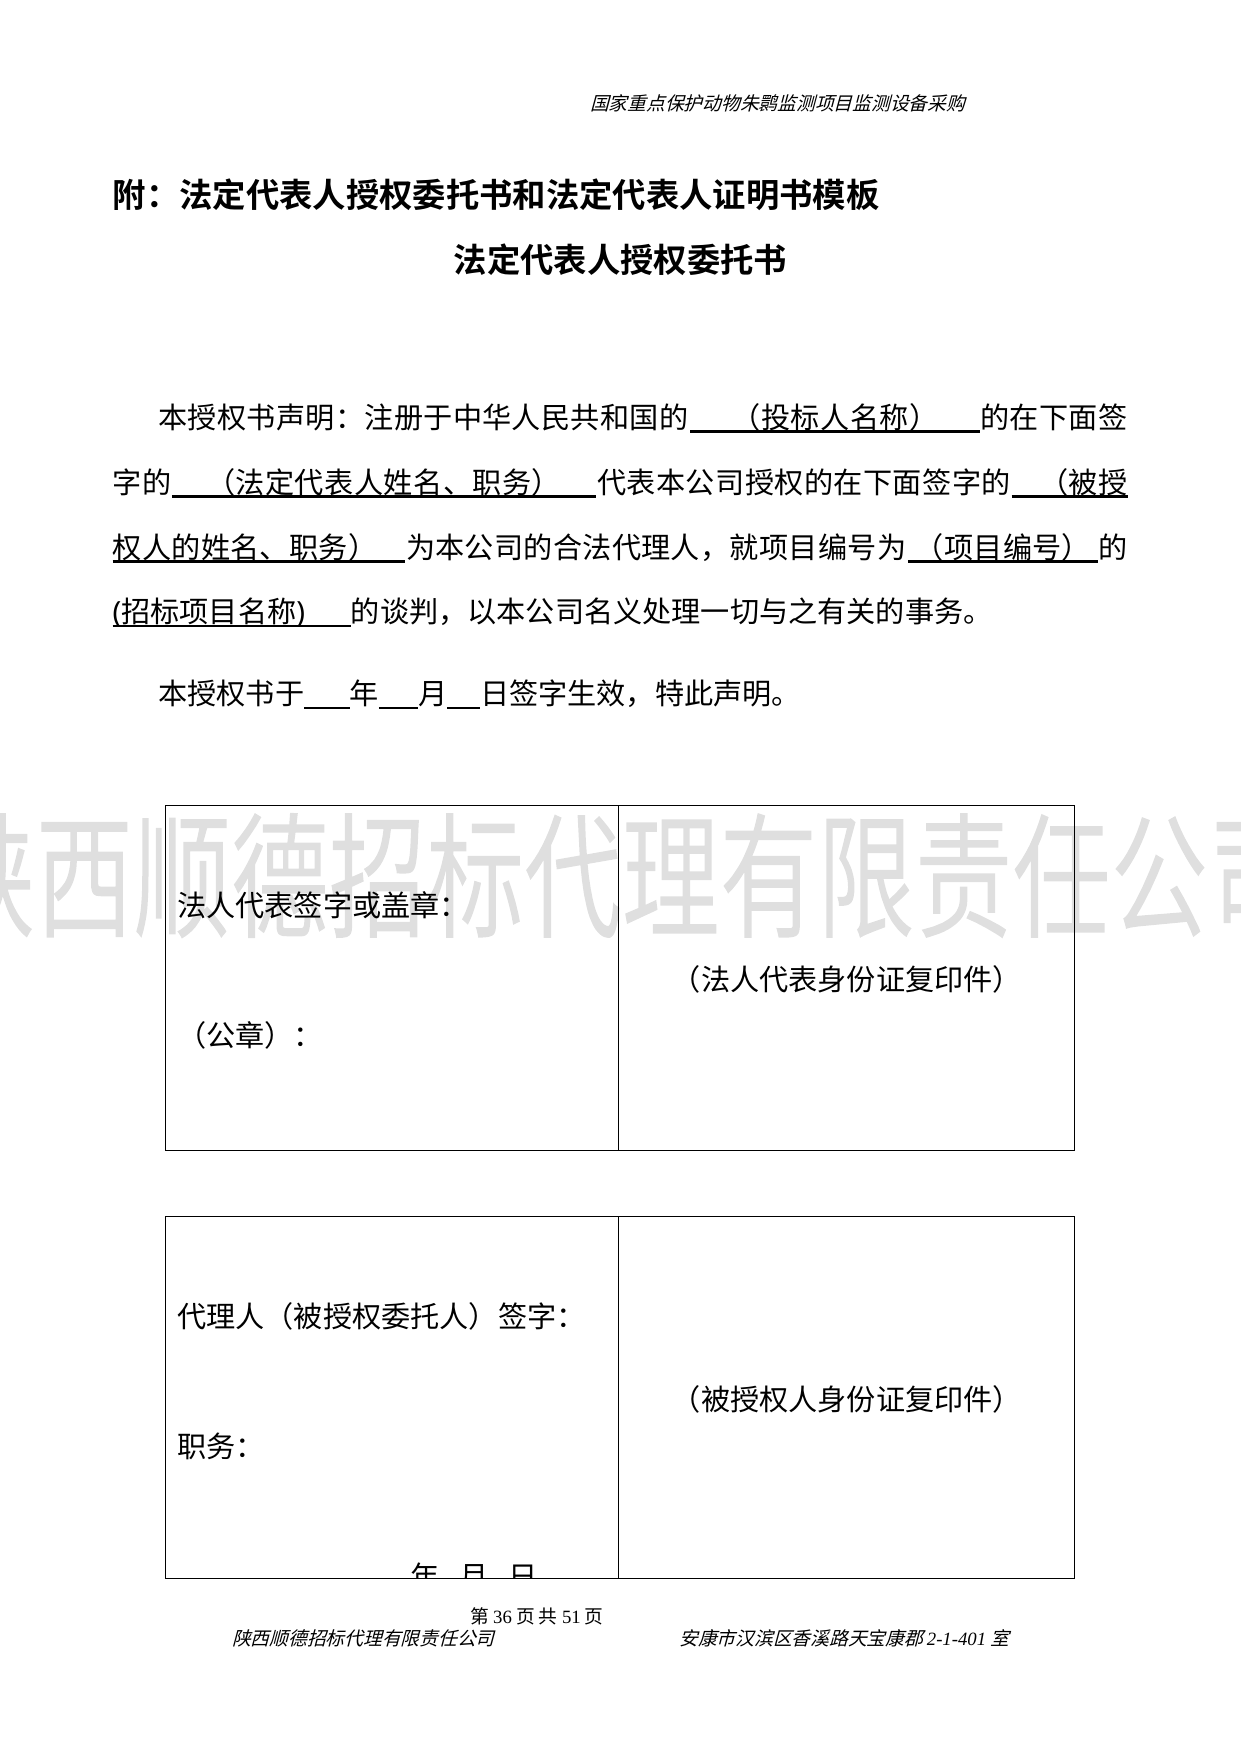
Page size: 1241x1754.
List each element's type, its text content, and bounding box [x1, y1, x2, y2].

table_header 代理人（被授权委托人）签字： 职务： 年 月 日 [166, 1217, 618, 1578]
text 本授权书于 年 月 日签字生效，特此声明。 [112, 659, 1128, 724]
text 本授权书声明：注册于中华人民共和国的 （投标人名称） 的在下面签字的 （法定代表人姓名、职务） 代表本公司授权的在下面签字的 （被授权人的姓名、职务） 为本公司的合法代理人，就项目编号为 （项目编号） 的 (招标项目名称) 的谈判，以本公司名义处理一切与之有关的事务。 [112, 383, 1128, 643]
table_header （被授权人身份证复印件） [619, 1217, 1074, 1578]
table_header （法人代表身份证复印件） [619, 806, 1074, 1150]
text 附：法定代表人授权委托书和法定代表人证明书模板 [112, 161, 1128, 226]
text 法定代表人授权委托书 [112, 226, 1128, 291]
table_header 法人代表签字或盖章： （公章）： 年 月 日 [166, 806, 618, 1150]
